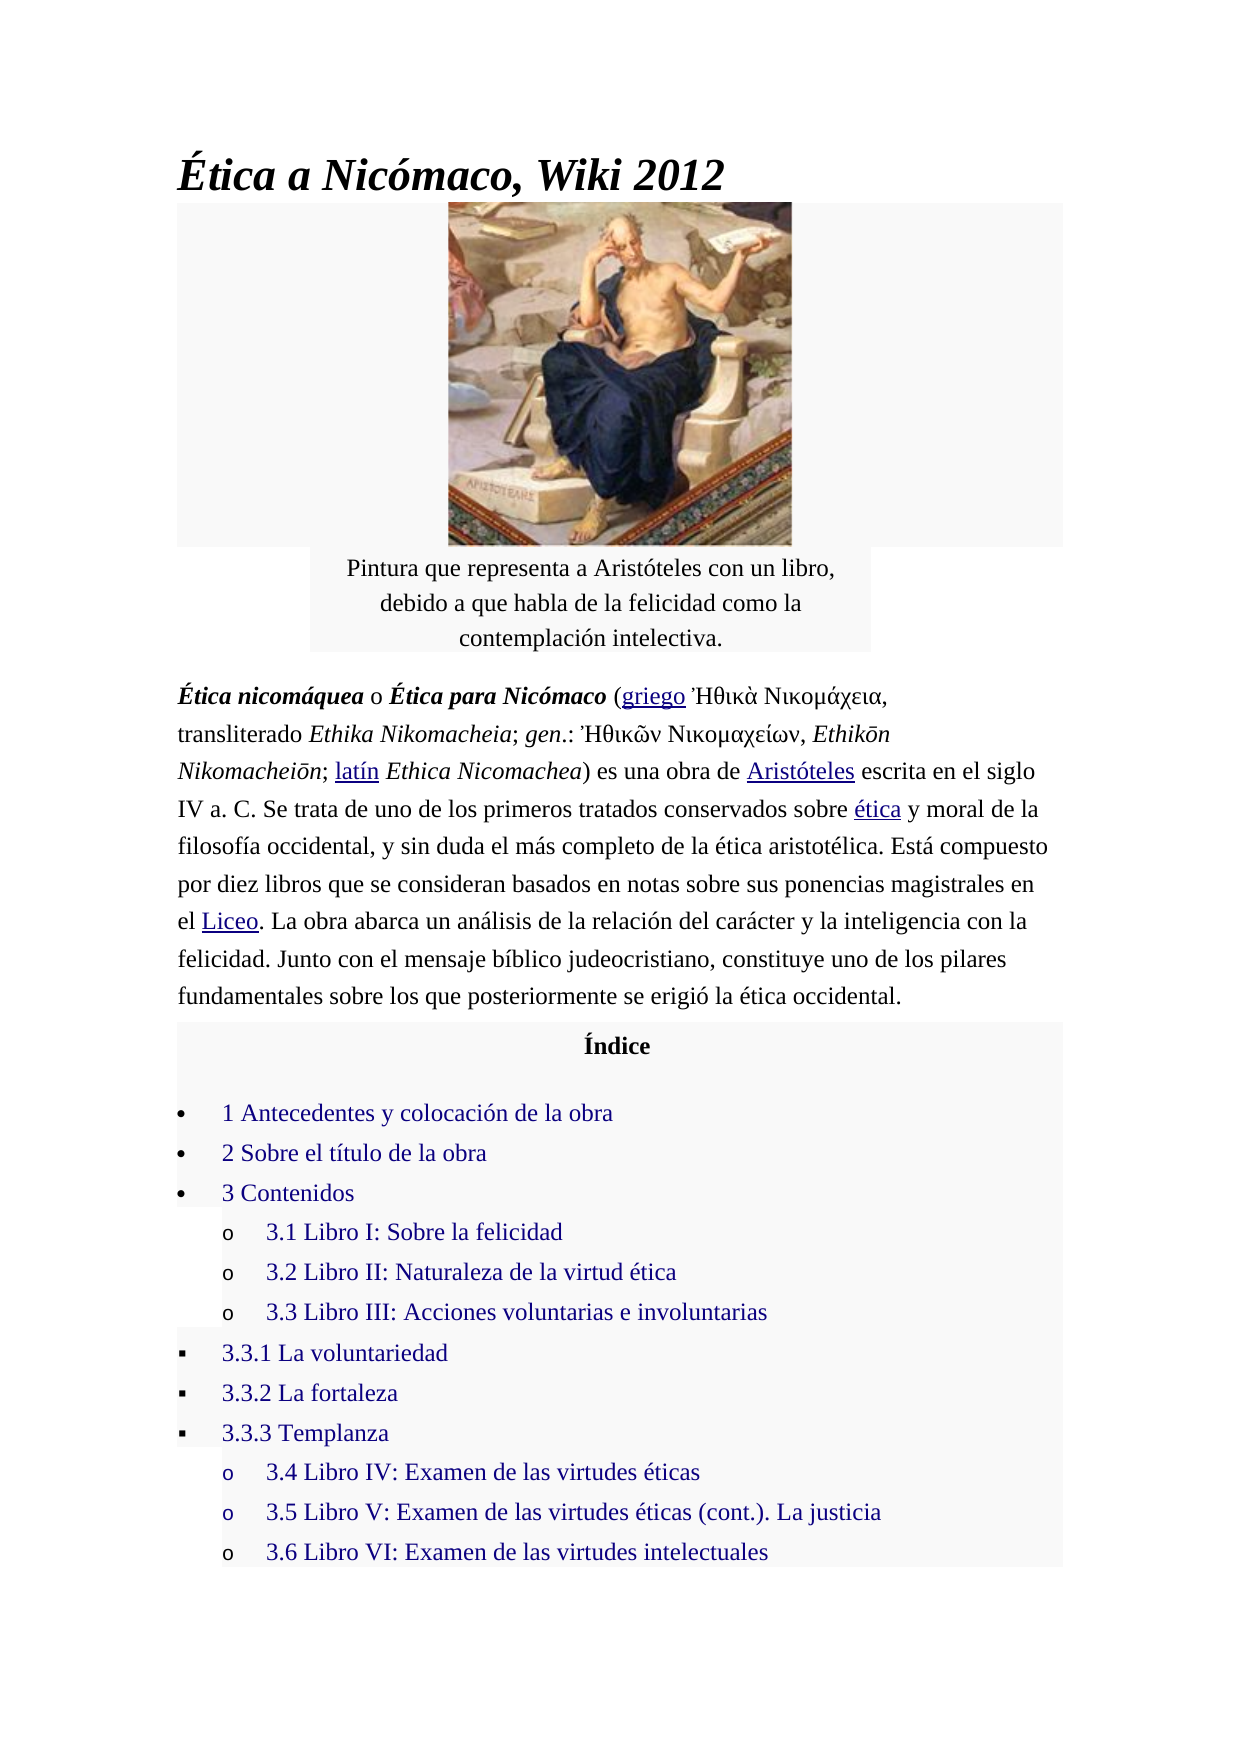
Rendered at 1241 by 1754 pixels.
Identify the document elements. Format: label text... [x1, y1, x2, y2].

list 3.2 Libro II: Naturaleza de la virtud ética [222, 1249, 1063, 1287]
picture [448, 202, 793, 547]
list 3.3 Libro III: Acciones voluntarias e involuntarias [222, 1289, 1063, 1327]
list 3.5 Libro V: Examen de las virtudes éticas (cont.). La justicia [222, 1489, 1063, 1527]
list 3 Contenidos [177, 1169, 1063, 1207]
list 3.4 Libro IV: Examen de las virtudes éticas [222, 1449, 1063, 1487]
list 3.6 Libro VI: Examen de las virtudes intelectuales [222, 1529, 1063, 1567]
list 3.3.2 La fortaleza [177, 1369, 1063, 1407]
text Pintura que representa a Aristóteles con un libro, debido a que habla de la felicidad como la contemplación intelectiva. [310, 547, 871, 652]
text Índice [177, 1022, 1063, 1060]
list 3.3.1 La voluntariedad [177, 1329, 1063, 1367]
list 3.3.3 Templanza [177, 1409, 1063, 1447]
list 3.1 Libro I: Sobre la felicidad [222, 1209, 1063, 1247]
list 2 Sobre el título de la obra [177, 1129, 1063, 1167]
text Ética nicomáquea o Ética para Nicómaco (griego Ἠθικὰ Νικομάχεια, transliterado Ethika Nikomacheia; gen.: Ἠθικῶν Νικομαχείων, Ethikōn Nikomacheiōn; latín Ethica Nicomachea) es una obra de Aristóteles escrita en el siglo IV a. C. Se trata de uno de los primeros tratados conservados sobre ética y moral de la filosofía occidental, y sin duda el más completo de la ética aristotélica. Está compuesto por diez libros que se consideran basados en notas sobre sus ponencias magistrales en el Liceo. La obra abarca un análisis de la relación del carácter y la inteligencia con la felicidad. Junto con el mensaje bíblico judeocristiano, constituye uno de los pilares fundamentales sobre los que posteriormente se erigió la ética occidental. [177, 672, 1063, 1010]
list 1 Antecedentes y colocación de la obra [177, 1089, 1063, 1127]
text Ética a Nicómaco, Wiki 2012 [177, 148, 1063, 200]
